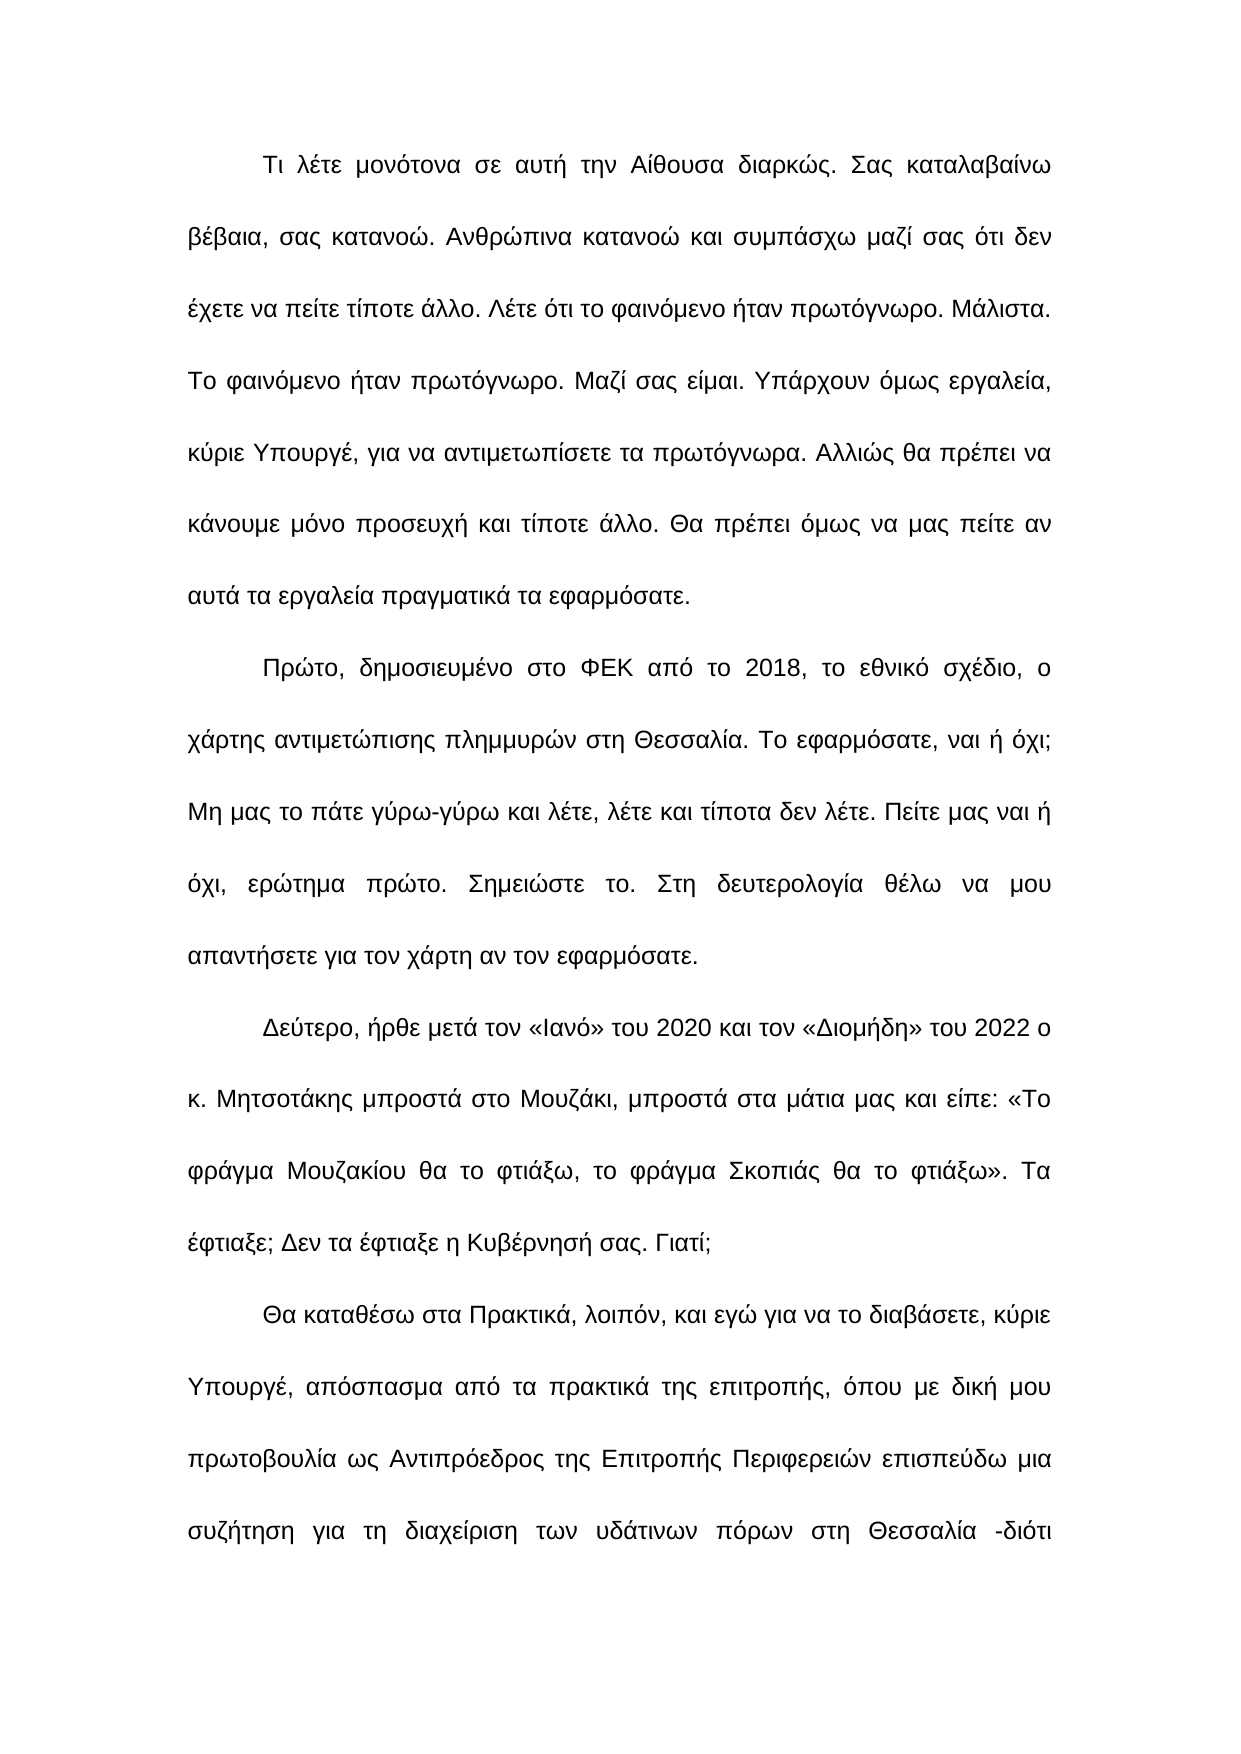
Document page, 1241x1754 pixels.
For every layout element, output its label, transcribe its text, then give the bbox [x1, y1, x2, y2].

text Πρώτο, δημοσιευμένο στο ΦΕΚ από το 2018, το εθνικό σχέδιο, ο χάρτης αντιμετώπισης πλημμυρών στη Θεσσαλία. Το εφαρμόσατε, ναι ή όχι; Μη μας το πάτε γύρω-γύρω και λέτε, λέτε και τίποτα δεν λέτε. Πείτε μας ναι ή όχι, ερώτημα πρώτο. Σημειώστε το. Στη δευτερολογία θέλω να μου απαντήσετε για τον χάρτη αν τον εφαρμόσατε. [187, 653, 1053, 969]
text Τι λέτε μονότονα σε αυτή την Αίθουσα διαρκώς. Σας καταλαβαίνω βέβαια, σας κατανοώ. Ανθρώπινα κατανοώ και συμπάσχω μαζί σας ότι δεν έχετε να πείτε τίποτε άλλο. Λέτε ότι το φαινόμενο ήταν πρωτόγνωρο. Μάλιστα. Το φαινόμενο ήταν πρωτόγνωρο. Μαζί σας είμαι. Υπάρχουν όμως εργαλεία, κύριε Υπουργέ, για να αντιμετωπίσετε τα πρωτόγνωρα. Αλλιώς θα πρέπει να κάνουμε μόνο προσευχή και τίποτε άλλο. Θα πρέπει όμως να μας πείτε αν αυτά τα εργαλεία πραγματικά τα εφαρμόσατε. [187, 150, 1053, 610]
text Δεύτερο, ήρθε μετά τον «Ιανό» του 2020 και τον «Διομήδη» του 2022 ο κ. Μητσοτάκης μπροστά στο Μουζάκι, μπροστά στα μάτια μας και είπε: «Το φράγμα Μουζακίου θα το φτιάξω, το φράγμα Σκοπιάς θα το φτιάξω». Τα έφτιαξε; Δεν τα έφτιαξε η Κυβέρνησή σας. Γιατί; [187, 1012, 1053, 1257]
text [187, 1300, 1053, 1544]
